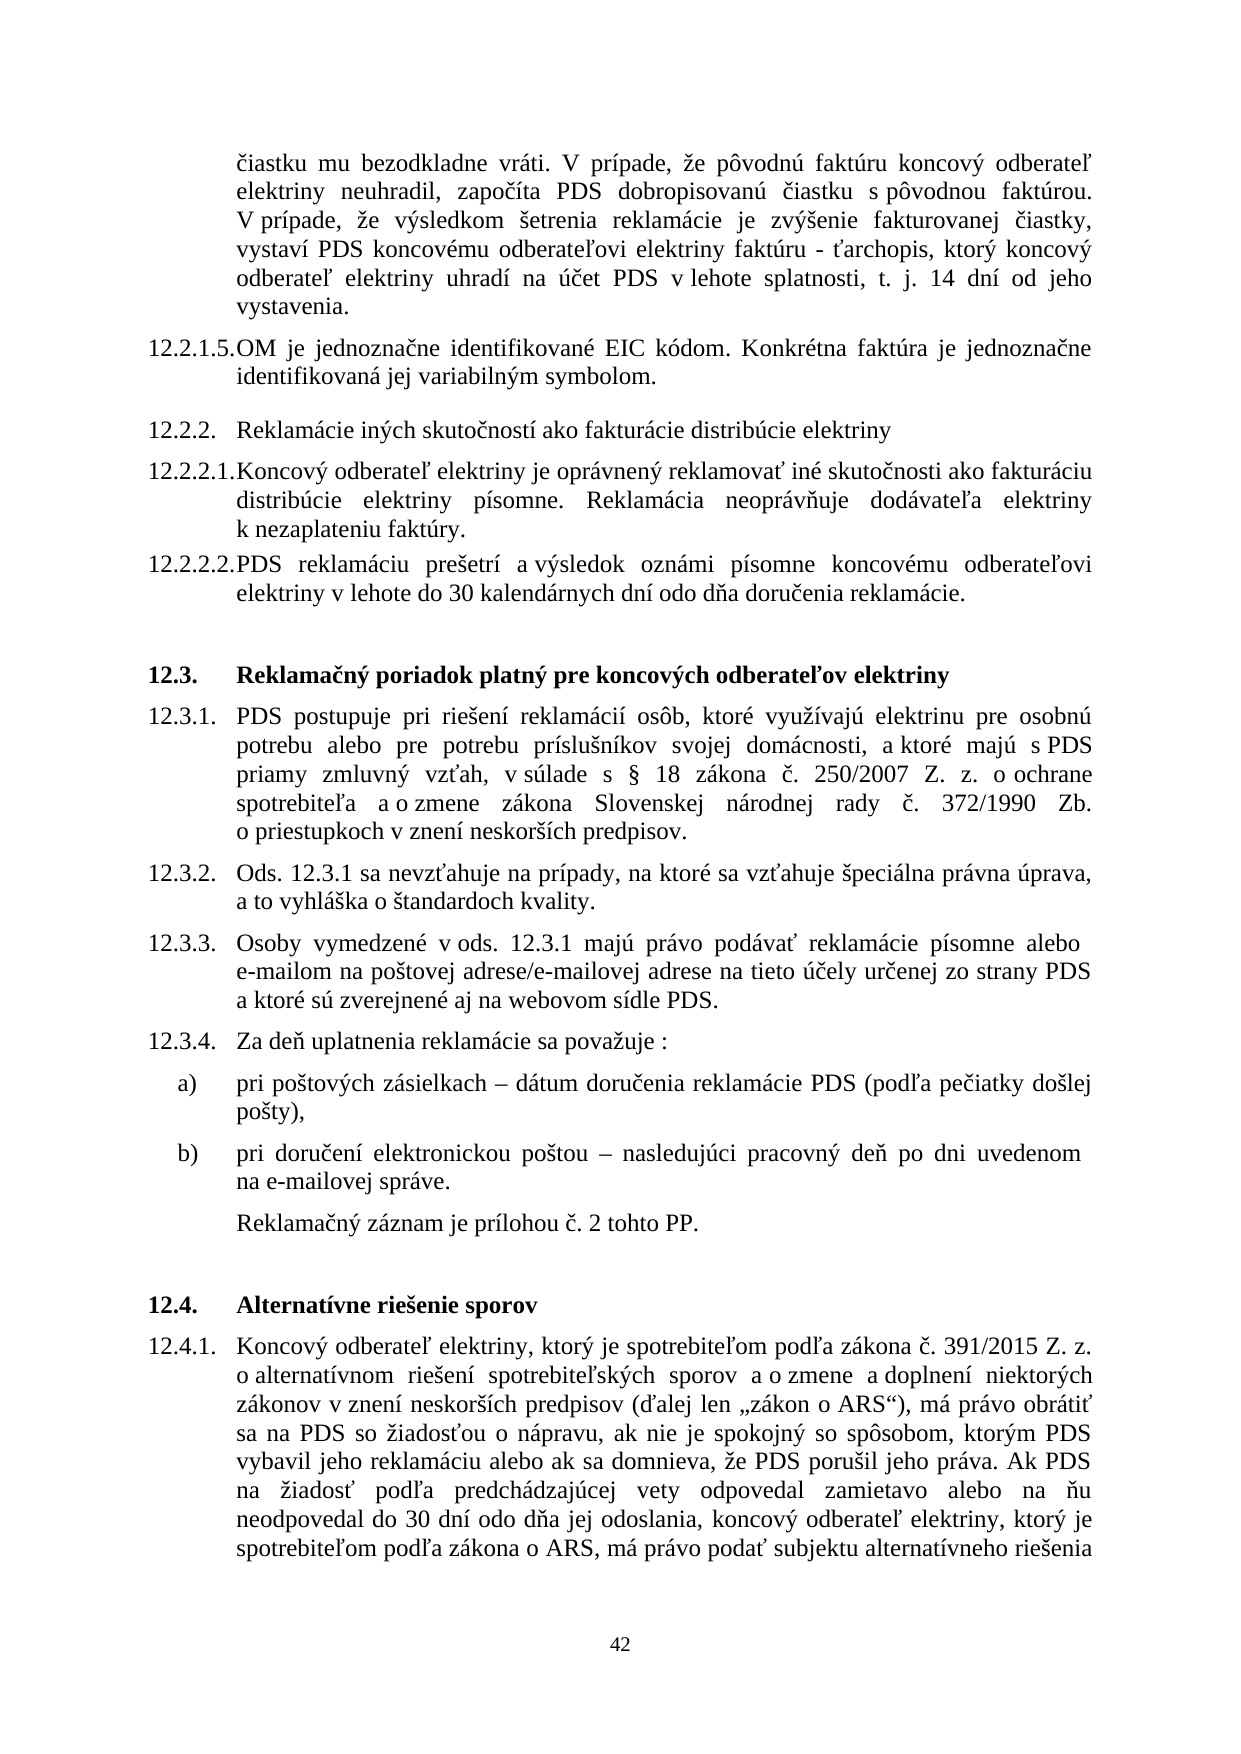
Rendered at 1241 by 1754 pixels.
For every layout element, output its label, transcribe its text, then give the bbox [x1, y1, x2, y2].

list Za deň uplatnenia reklamácie sa považuje : [148, 1026, 1093, 1055]
list OM je jednoznačne identifikované EIC kódom. Konkrétna faktúra je jednoznačne identifikovaná jej variabilným symbolom. [148, 333, 1093, 390]
list PDS reklamáciu prešetrí a výsledok oznámi písomne koncovému odberateľovi elektriny v lehote do 30 kalendárnych dní odo dňa doručenia reklamácie. [148, 549, 1093, 606]
text Reklamačný záznam je prílohou č. 2 tohto PP. [236, 1208, 1093, 1236]
list Reklamácie iných skutočností ako fakturácie distribúcie elektriny [148, 415, 1093, 444]
list Ods. 12.3.1 sa nevzťahuje na prípady, na ktoré sa vzťahuje špeciálna právna úprava, a to vyhláška o štandardoch kvality. [148, 858, 1093, 915]
list PDS postupuje pri riešení reklamácií osôb, ktoré využívajú elektrinu pre osobnú potrebu alebo pre potrebu príslušníkov svojej domácnosti, a ktoré majú s PDS priamy zmluvný vzťah, v súlade s § 18 zákona č. 250/2007 Z. z. o ochrane spotrebiteľa a o zmene zákona Slovenskej národnej rady č. 372/1990 Zb. o priestupkoch v znení neskorších predpisov. [148, 701, 1093, 845]
list pri doručení elektronickou poštou – nasledujúci pracovný deň po dni uvedenom na e-mailovej správe. [177, 1138, 1093, 1195]
list Osoby vymedzené v ods. 12.3.1 majú právo podávať reklamácie písomne alebo e-mailom na poštovej adrese/e-mailovej adrese na tieto účely určenej zo strany PDS a ktoré sú zverejnené aj na webovom sídle PDS. [148, 928, 1093, 1014]
list Koncový odberateľ elektriny je oprávnený reklamovať iné skutočnosti ako fakturáciu distribúcie elektriny písomne. Reklamácia neoprávňuje dodávateľa elektriny k nezaplateniu faktúry. [148, 456, 1093, 543]
list pri poštových zásielkach – dátum doručenia reklamácie PDS (podľa pečiatky došlej pošty), [177, 1068, 1093, 1125]
subtitle Reklamačný poriadok platný pre koncových odberateľov elektriny [148, 660, 1093, 689]
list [148, 1331, 1093, 1561]
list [148, 148, 1093, 320]
subtitle Alternatívne riešenie sporov [148, 1290, 1093, 1319]
